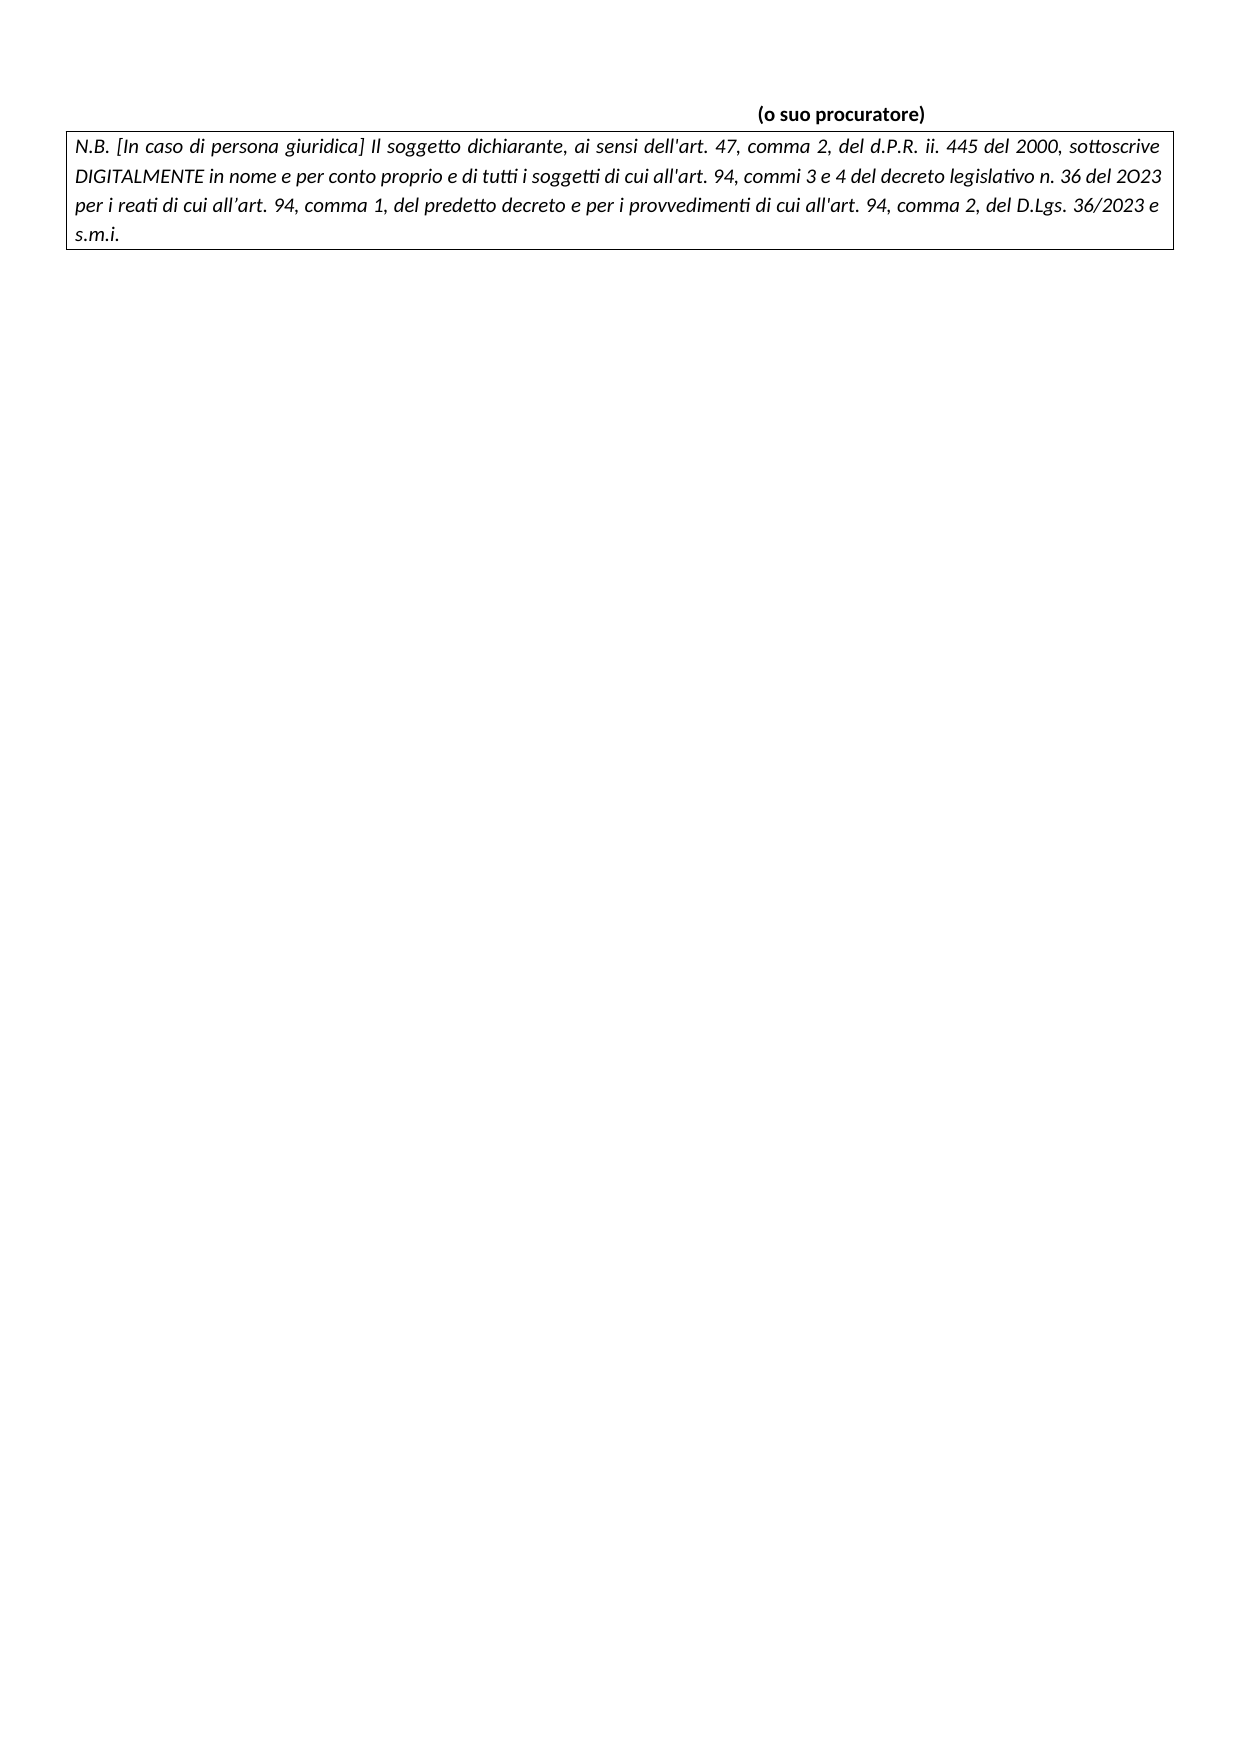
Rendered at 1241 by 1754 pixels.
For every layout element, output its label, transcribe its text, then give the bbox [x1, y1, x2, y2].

text (o suo procuratore) [517, 101, 1165, 127]
text N.B. [In caso di persona giuridica] Il soggetto dichiarante, ai sensi dell'art. 47, comma 2, del d.P.R. ii. 445 del 2000, sottoscrive DIGITALMENTE in nome e per conto proprio e di tutti i soggetti di cui all'art. 94, commi 3 e 4 del decreto legislativo n. 36 del 2O23 per i reati di cui all’art. 94, comma 1, del predetto decreto e per i provvedimenti di cui all'art. 94, comma 2, del D.Lgs. 36/2023 e s.m.i. [67, 132, 1173, 249]
